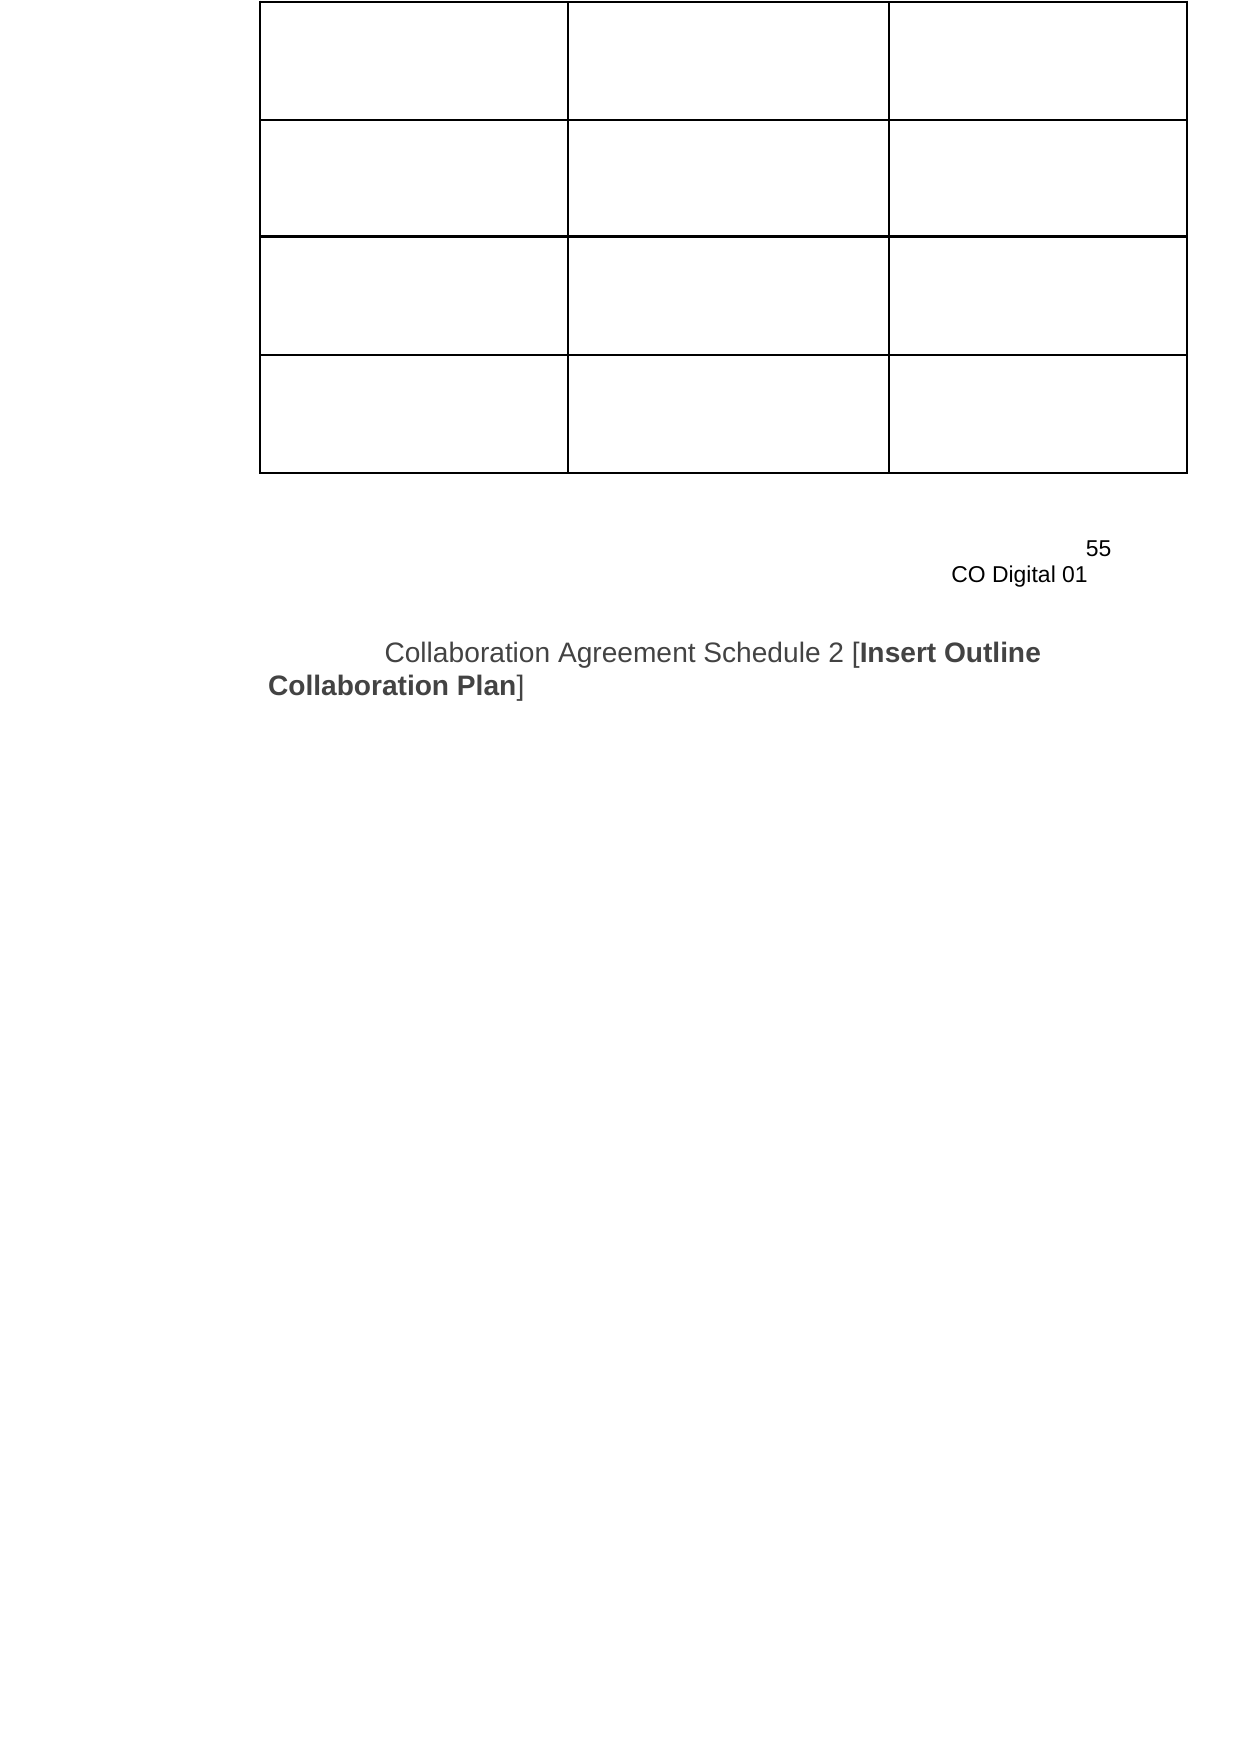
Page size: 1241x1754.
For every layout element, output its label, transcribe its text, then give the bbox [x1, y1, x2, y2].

table_cell [261, 3, 567, 119]
table_cell [261, 121, 567, 235]
table_cell [890, 238, 1186, 354]
table_cell [569, 3, 888, 119]
table_cell [569, 121, 888, 235]
table_cell [569, 356, 888, 472]
text Collaboration Agreement Schedule 2 [Insert Outline Collaboration Plan] [268, 636, 1073, 701]
table_cell [890, 3, 1186, 119]
table_cell [261, 356, 567, 472]
table_cell [261, 238, 567, 354]
text CO Digital 01 [127, 561, 1087, 587]
table_cell [890, 356, 1186, 472]
table_cell [890, 121, 1186, 235]
table_cell [569, 238, 888, 354]
text 55 [127, 535, 1111, 561]
